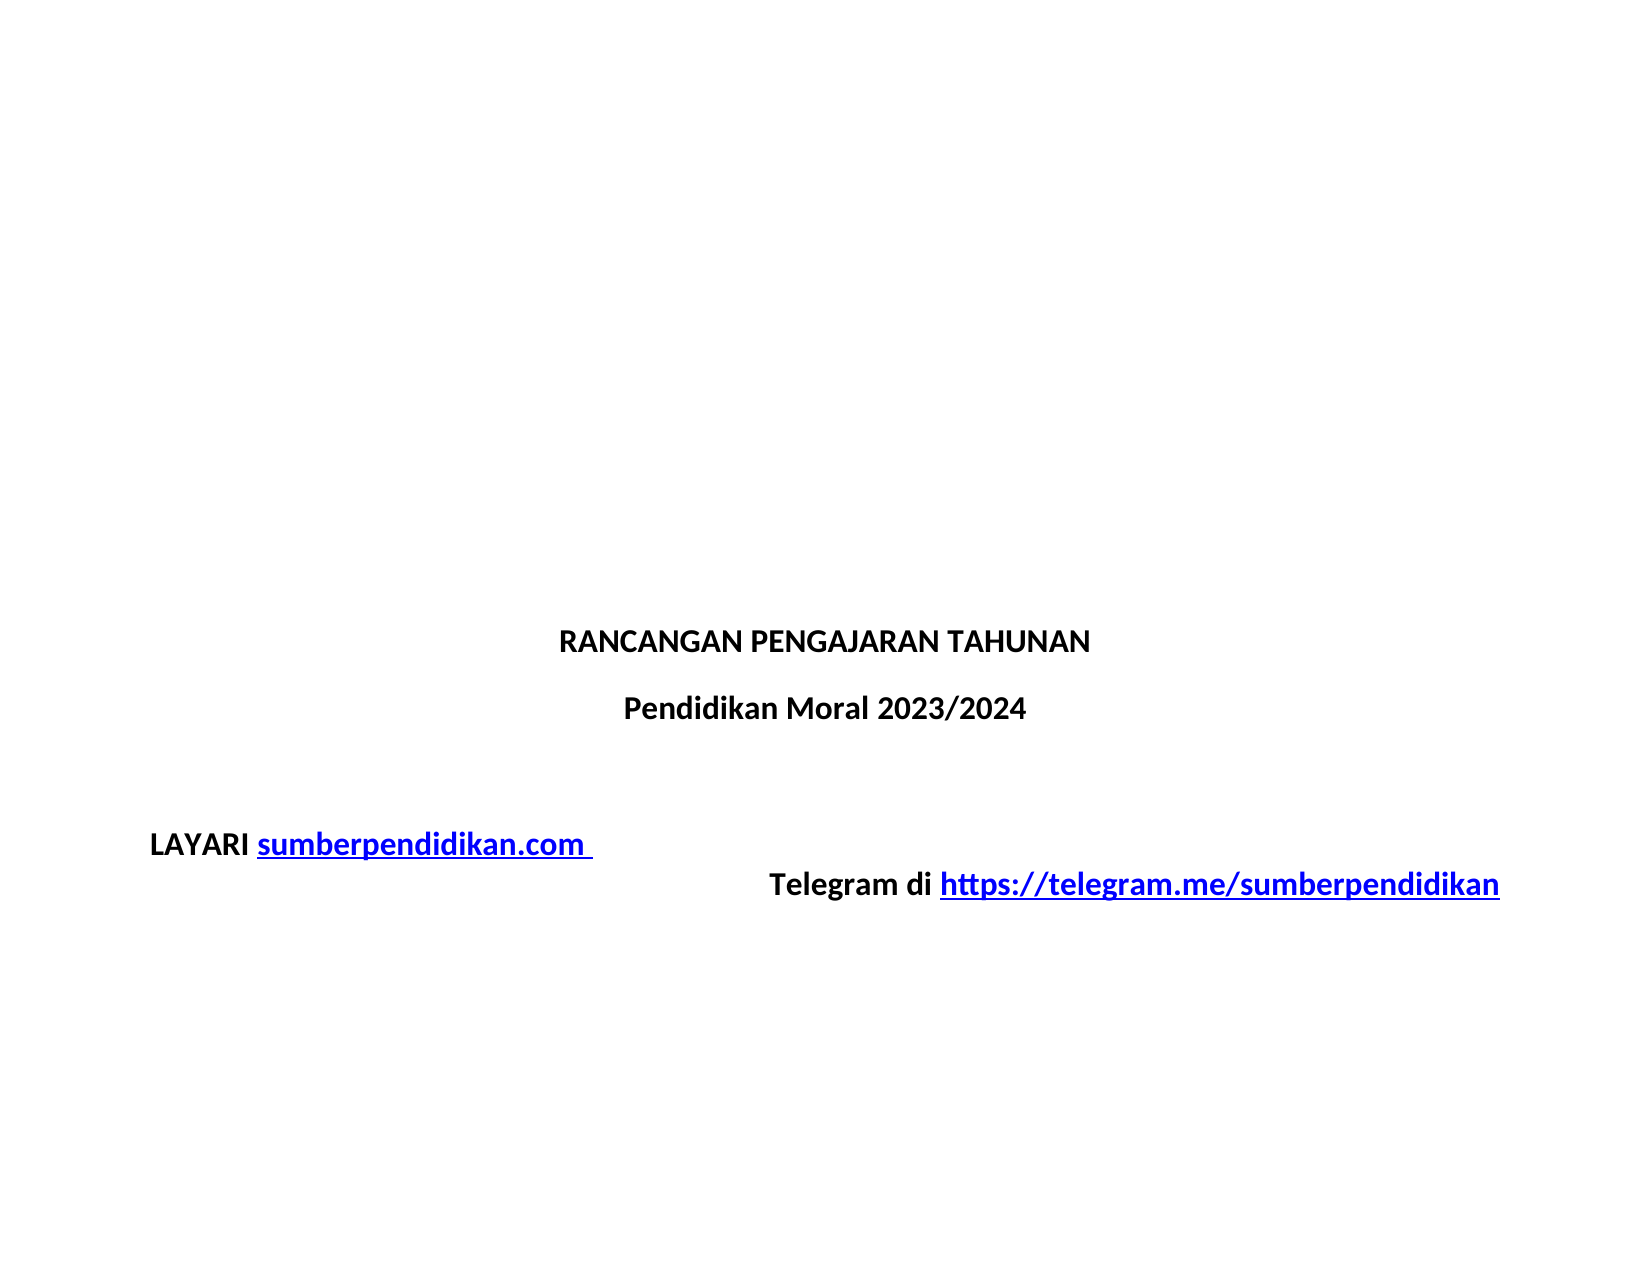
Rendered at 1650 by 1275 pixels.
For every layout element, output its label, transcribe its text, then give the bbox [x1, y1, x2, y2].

text RANCANGAN PENGAJARAN TAHUNAN [150, 620, 1500, 661]
text Pendidikan Moral 2023/2024 [150, 687, 1500, 728]
text LAYARI sumberpendidikan.com [150, 823, 1500, 863]
text Telegram di https://telegram.me/sumberpendidikan [150, 863, 1500, 904]
